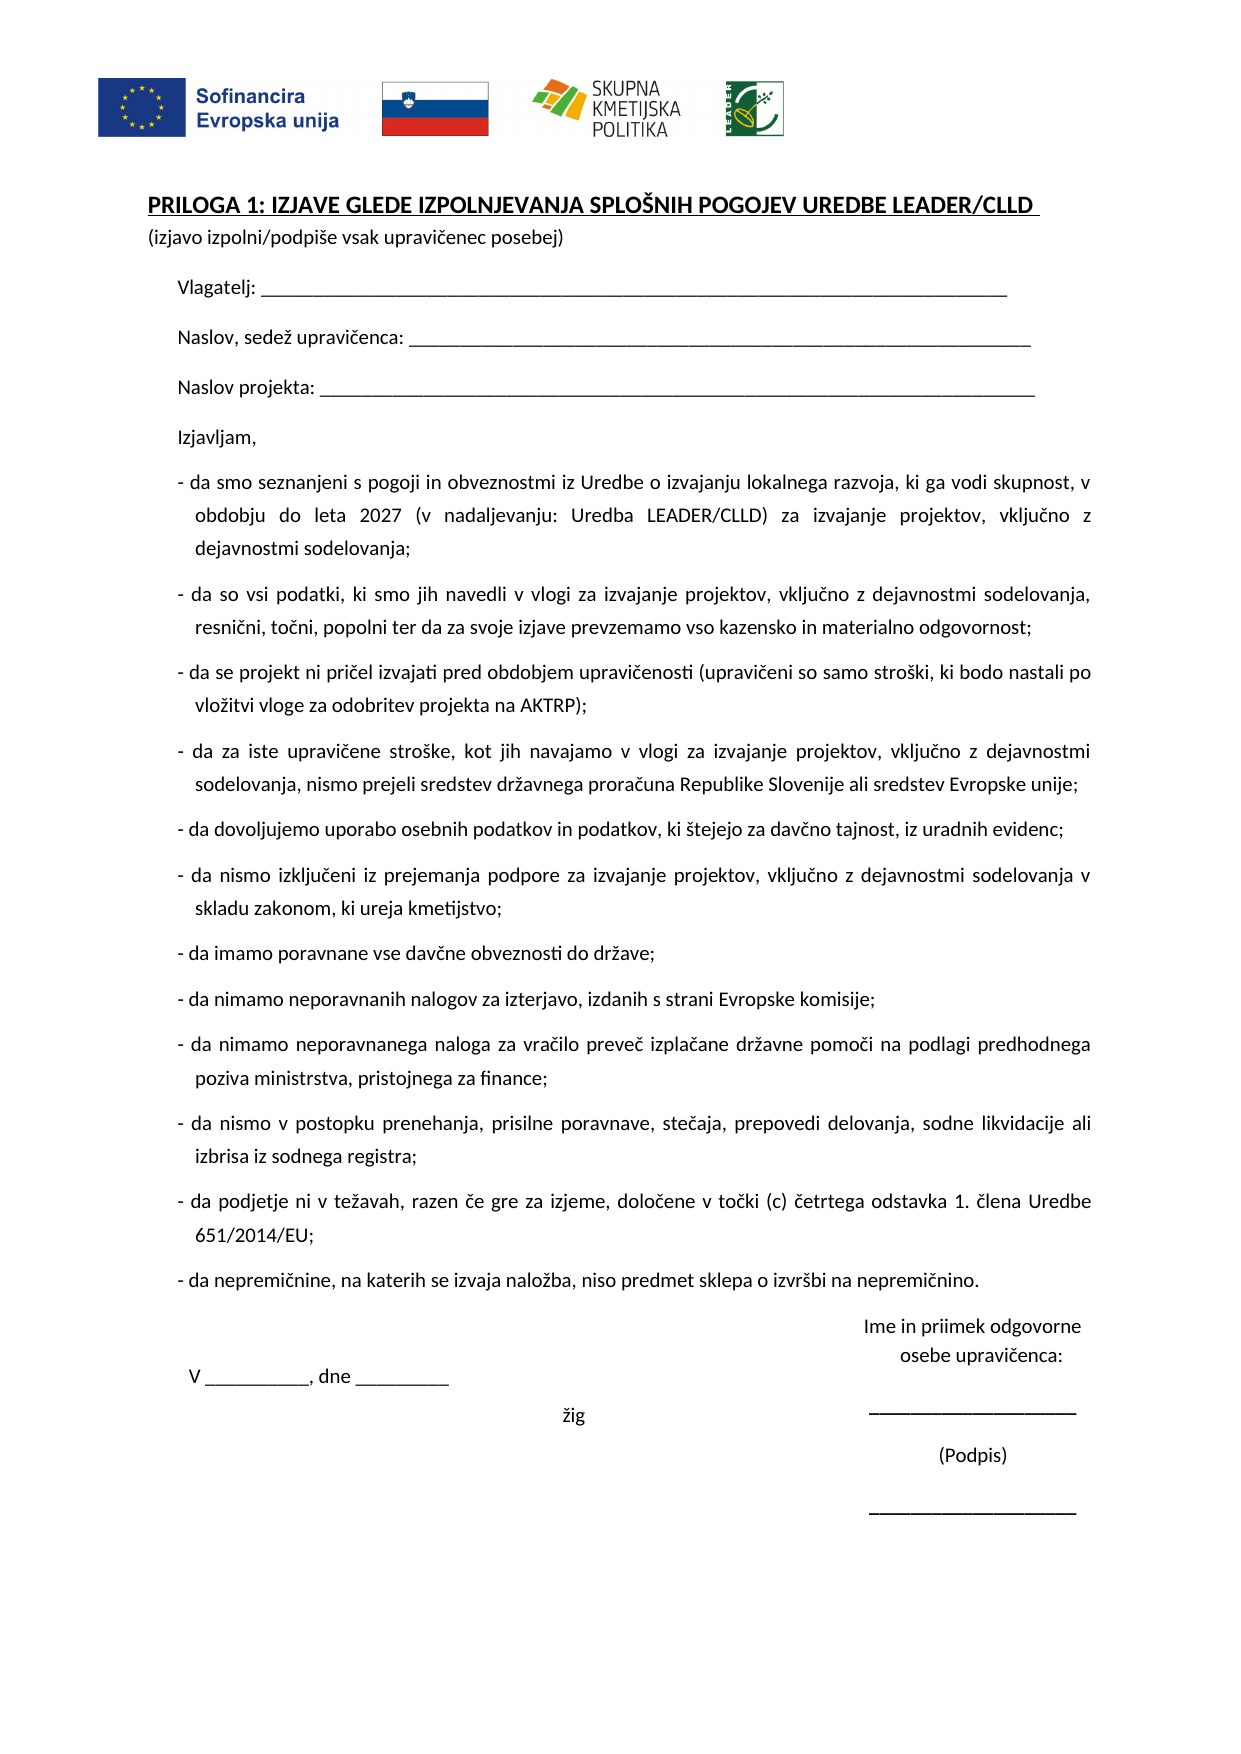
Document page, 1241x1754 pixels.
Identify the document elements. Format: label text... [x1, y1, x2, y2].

text - da nismo izključeni iz prejemanja podpore za izvajanje projektov, vključno z dejavnostmi sodelovanja v skladu zakonom, ki ureja kmetijstvo; [177, 862, 1093, 921]
text - da nimamo neporavnanih nalogov za izterjavo, izdanih s strani Evropske komisije; [177, 986, 1093, 1012]
text - da dovoljujemo uporabo osebnih podatkov in podatkov, ki štejejo za davčno tajnost, iz uradnih evidenc; [177, 817, 1093, 842]
text - da za iste upravičene stroške, kot jih navajamo v vlogi za izvajanje projektov, vključno z dejavnostmi sodelovanja, nismo prejeli sredstev državnega proračuna Republike Slovenije ali sredstev Evropske unije; [177, 738, 1093, 796]
text - da se projekt ni pričel izvajati pred obdobjem upravičenosti (upravičeni so samo stroški, ki bodo nastali po vložitvi vloge za odobritev projekta na AKTRP); [177, 659, 1093, 718]
text - da smo seznanjeni s pogoji in obveznostmi iz Uredbe o izvajanju lokalnega razvoja, ki ga vodi skupnost, v obdobju do leta 2027 (v nadaljevanju: Uredba LEADER/CLLD) za izvajanje projektov, vključno z dejavnostmi sodelovanja; [177, 469, 1093, 561]
table_header žig [521, 1313, 809, 1542]
text Naslov projekta: _____________________________________________________________________ [177, 374, 1093, 399]
picture [98, 78, 784, 137]
text - da nismo v postopku prenehanja, prisilne poravnave, stečaja, prepovedi delovanja, sodne likvidacije ali izbrisa iz sodnega registra; [177, 1110, 1093, 1169]
text - da so vsi podatki, ki smo jih navedli v vlogi za izvajanje projektov, vključno z dejavnostmi sodelovanja, resnični, točni, popolni ter da za svoje izjave prevzemamo vso kazensko in materialno odgovornost; [177, 581, 1093, 639]
text Izjavljam, [177, 424, 1093, 449]
text - da podjetje ni v težavah, razen če gre za izjeme, določene v točki (c) četrtega odstavka 1. člena Uredbe 651/2014/EU; [177, 1189, 1093, 1247]
text Naslov, sedež upravičenca: ____________________________________________________________ [177, 324, 1093, 349]
table_header Ime in priimek odgovorne osebe upravičenca: ____________________ (Podpis) ____________________ [809, 1313, 1107, 1542]
text - da imamo poravnane vse davčne obveznosti do države; [177, 941, 1093, 966]
text - da nepremičnine, na katerih se izvaja naložba, niso predmet sklepa o izvršbi na nepremičnino. [177, 1267, 1093, 1293]
text - da nimamo neporavnanega naloga za vračilo preveč izplačane državne pomoči na podlagi predhodnega poziva ministrstva, pristojnega za finance; [177, 1032, 1093, 1090]
list PRILOGA 1: IZJAVE GLEDE IZPOLNJEVANJA SPLOŠNIH POGOJEV UREDBE LEADER/CLLD [148, 189, 1093, 219]
table_header V __________, dne _________ [148, 1313, 521, 1542]
text Vlagatelj: ________________________________________________________________________ [177, 274, 1093, 299]
list (izjavo izpolni/podpiše vsak upravičenec posebej) [148, 224, 1093, 249]
